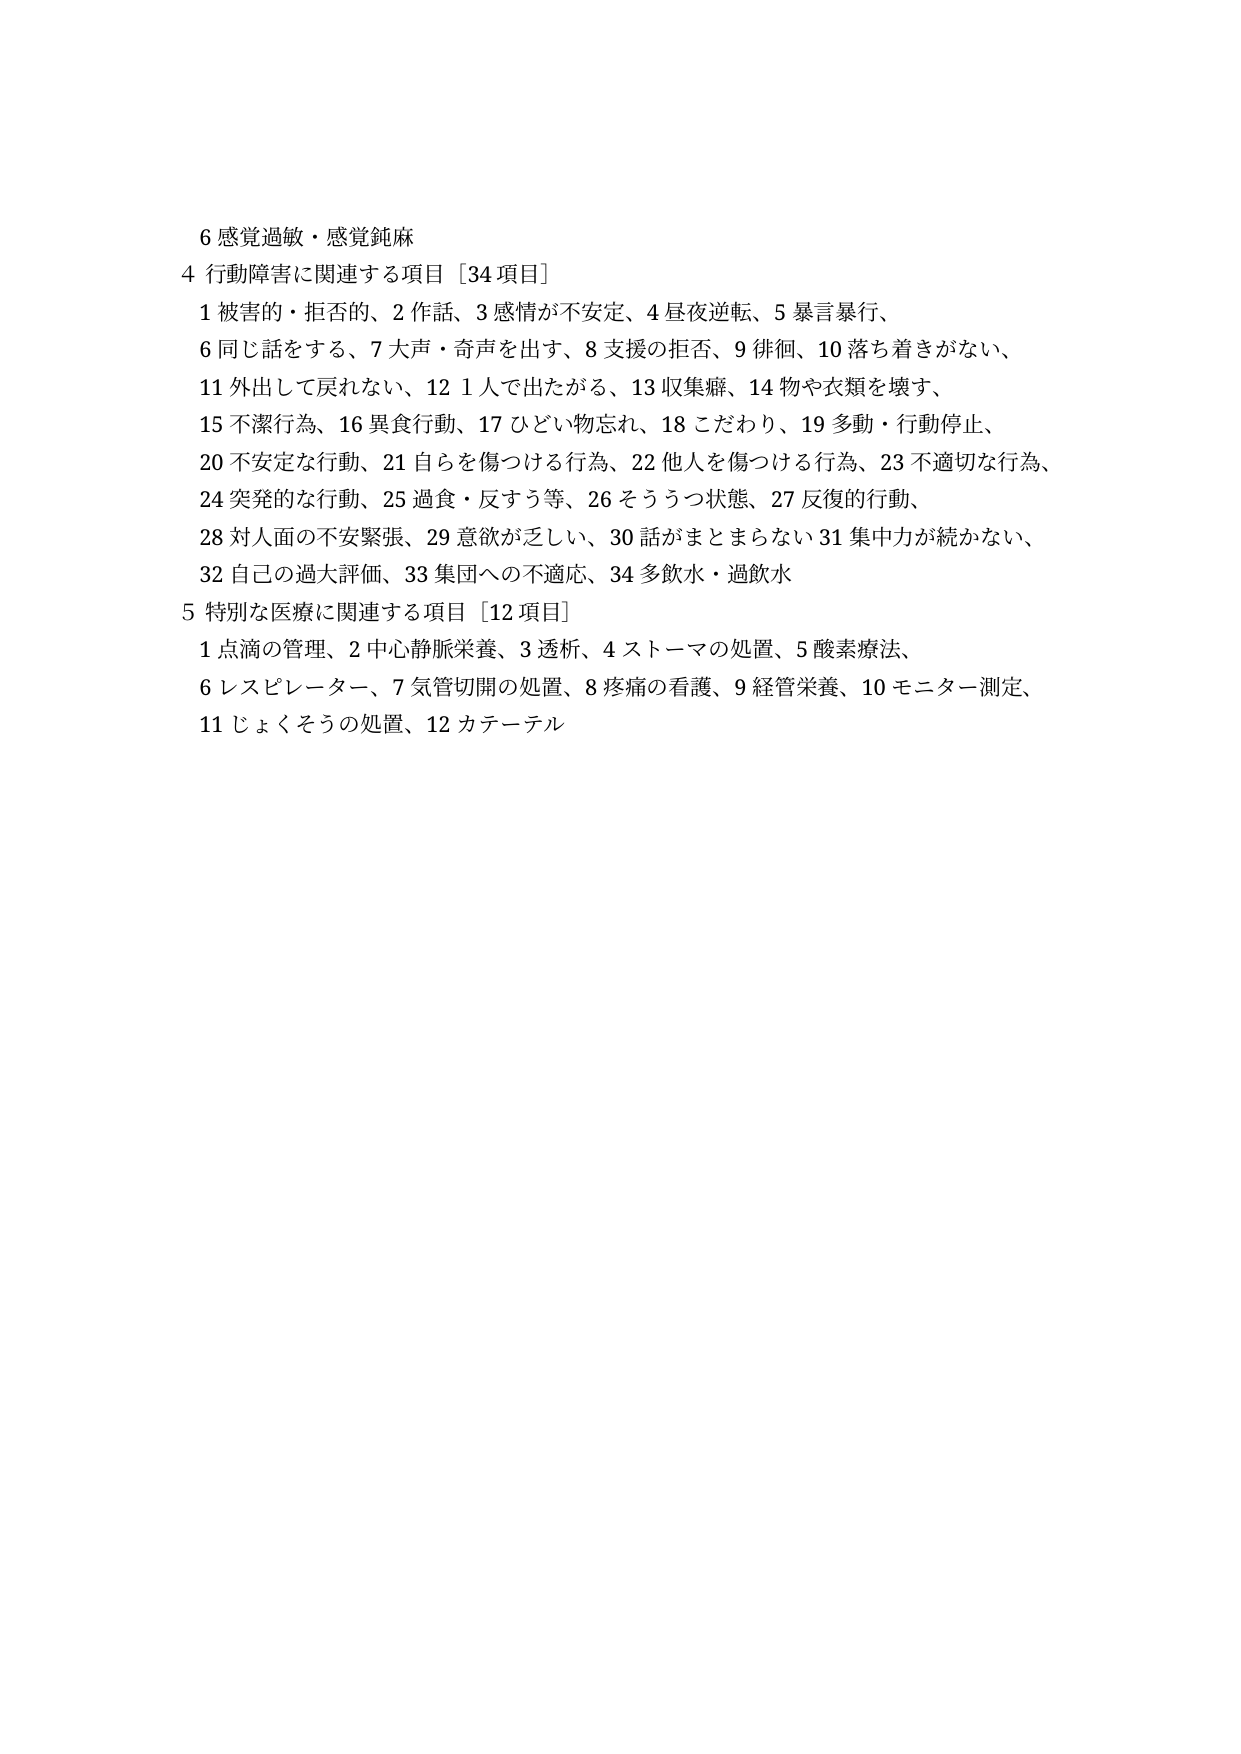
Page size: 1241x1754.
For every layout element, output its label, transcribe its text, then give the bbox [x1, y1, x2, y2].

text 6 感覚過敏・感覚鈍麻 [199, 217, 1063, 254]
text 28 対人面の不安緊張、29 意欲が乏しい、30 話がまとまらない31 集中力が続かない、32 自己の過大評価、33 集団への不適応、34 多飲水・過飲水 [199, 517, 1063, 592]
text 6 同じ話をする、7 大声・奇声を出す、8 支援の拒否、9 徘徊、10 落ち着きがない、 [199, 329, 1063, 367]
text 15 不潔行為、16 異食行動、17 ひどい物忘れ、18 こだわり、19 多動・行動停止、 [199, 404, 1063, 442]
text 20 不安定な行動、21 自らを傷つける行為、22 他人を傷つける行為、23 不適切な行為、24 突発的な行動、25 過食・反すう等、26 そううつ状態、27 反復的行動、 [199, 442, 1063, 517]
text 1 点滴の管理、2 中心静脈栄養、3 透析、4 ストーマの処置、5 酸素療法、 [199, 629, 1063, 667]
text ４ 行動障害に関連する項目［34項目］ [177, 254, 1063, 292]
text ５ 特別な医療に関連する項目［12項目］ [177, 592, 1063, 629]
text 6 レスピレーター、7 気管切開の処置、8 疼痛の看護、9 経管栄養、10 モニター測定、11 じょくそうの処置、12 カテーテル [199, 667, 1063, 742]
text 1 被害的・拒否的、2 作話、3 感情が不安定、4 昼夜逆転、5 暴言暴行、 [199, 292, 1063, 329]
text 11 外出して戻れない、12 １人で出たがる、13 収集癖、14 物や衣類を壊す、 [199, 367, 1063, 404]
